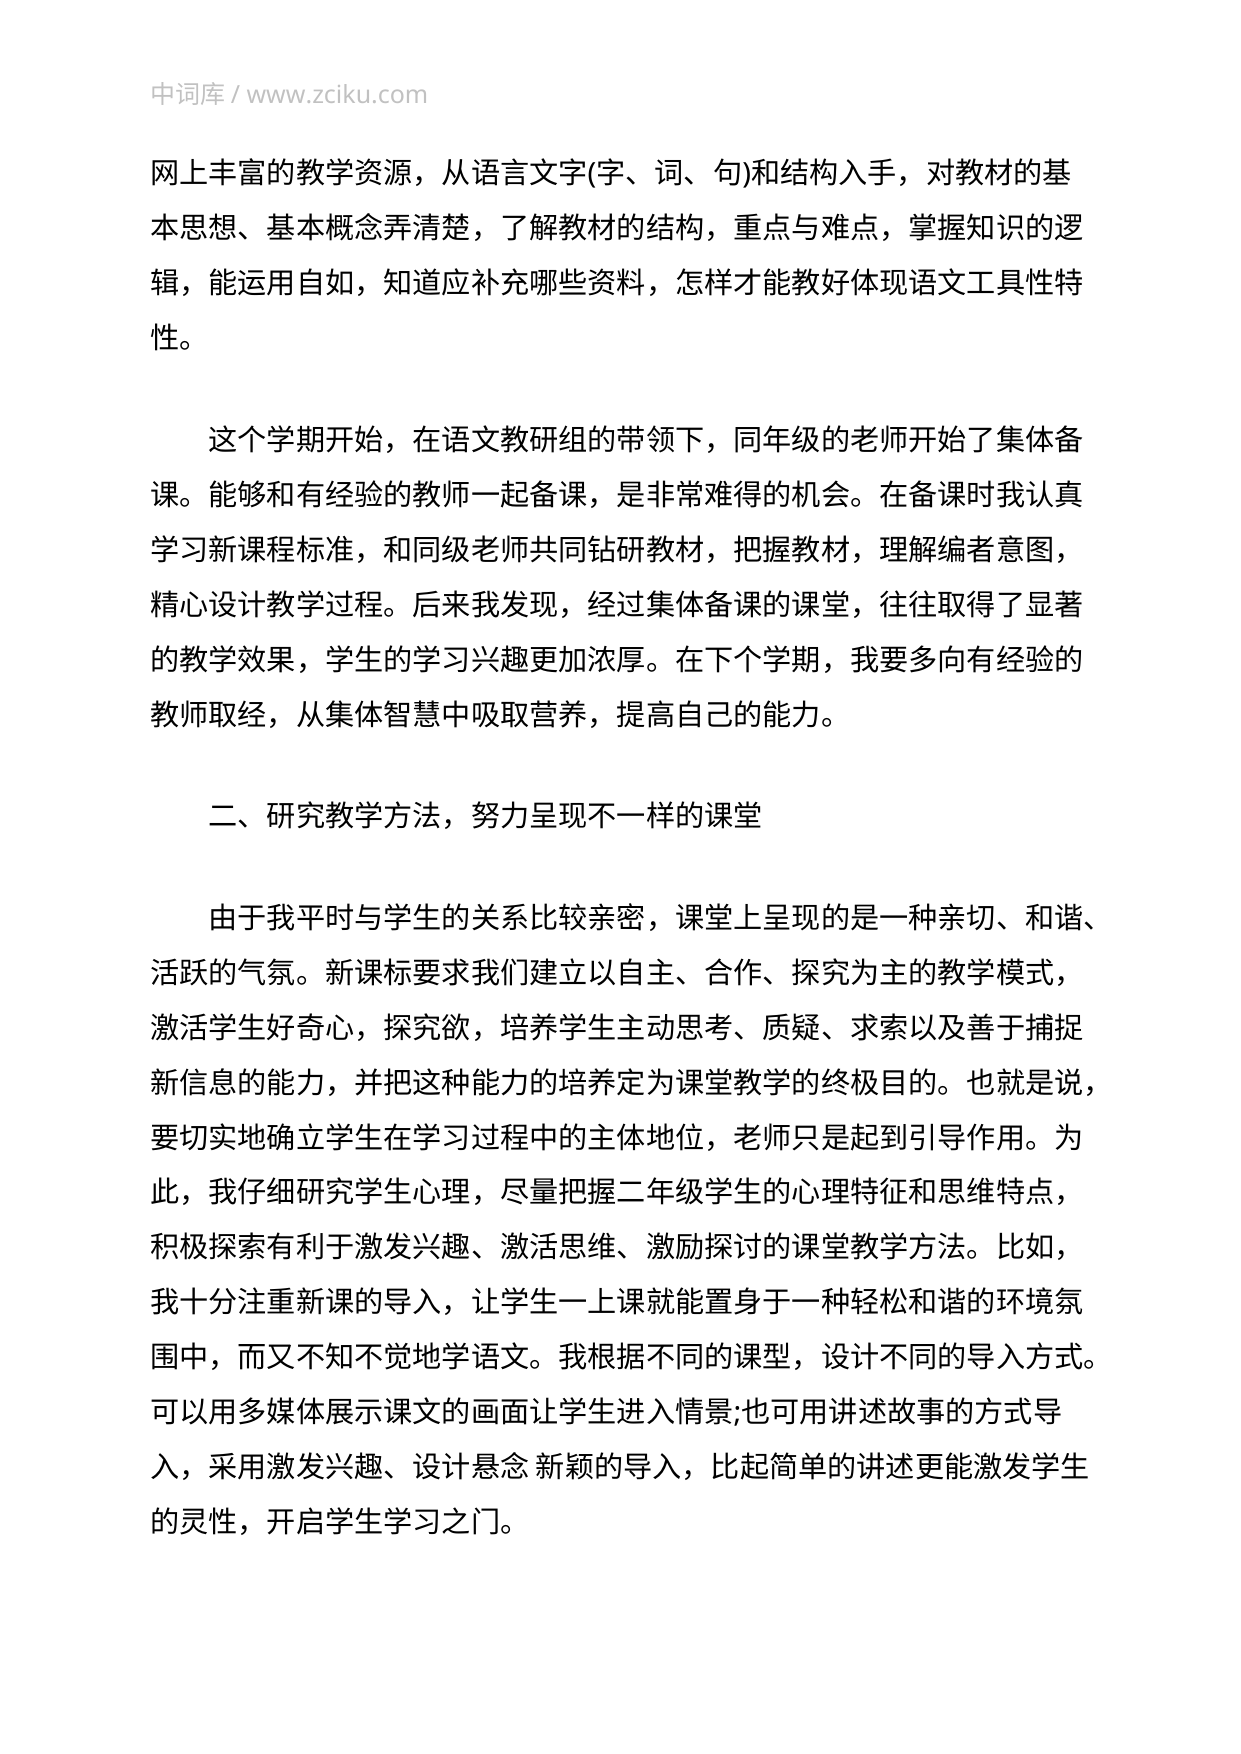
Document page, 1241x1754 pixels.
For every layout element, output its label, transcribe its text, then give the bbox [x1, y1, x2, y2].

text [150, 150, 1090, 357]
text 二、研究教学方法，努力呈现不一样的课堂 [150, 793, 1090, 835]
text 这个学期开始，在语文教研组的带领下，同年级的老师开始了集体备课。能够和有经验的教师一起备课，是非常难得的机会。在备课时我认真学习新课程标准，和同级老师共同钻研教材，把握教材，理解编者意图，精心设计教学过程。后来我发现，经过集体备课的课堂，往往取得了显著的教学效果，学生的学习兴趣更加浓厚。在下个学期，我要多向有经验的教师取经，从集体智慧中吸取营养，提高自己的能力。 [150, 417, 1090, 733]
text 由于我平时与学生的关系比较亲密，课堂上呈现的是一种亲切、和谐、活跃的气氛。新课标要求我们建立以自主、合作、探究为主的教学模式，激活学生好奇心，探究欲，培养学生主动思考、质疑、求索以及善于捕捉新信息的能力，并把这种能力的培养定为课堂教学的终极目的。也就是说，要切实地确立学生在学习过程中的主体地位，老师只是起到引导作用。为此，我仔细研究学生心理，尽量把握二年级学生的心理特征和思维特点，积极探索有利于激发兴趣、激活思维、激励探讨的课堂教学方法。比如，我十分注重新课的导入，让学生一上课就能置身于一种轻松和谐的环境氛围中，而又不知不觉地学语文。我根据不同的课型，设计不同的导入方式。可以用多媒体展示课文的画面让学生进入情景;也可用讲述故事的方式导入，采用激发兴趣、设计悬念 新颖的导入，比起简单的讲述更能激发学生的灵性，开启学生学习之门。 [150, 894, 1090, 1541]
